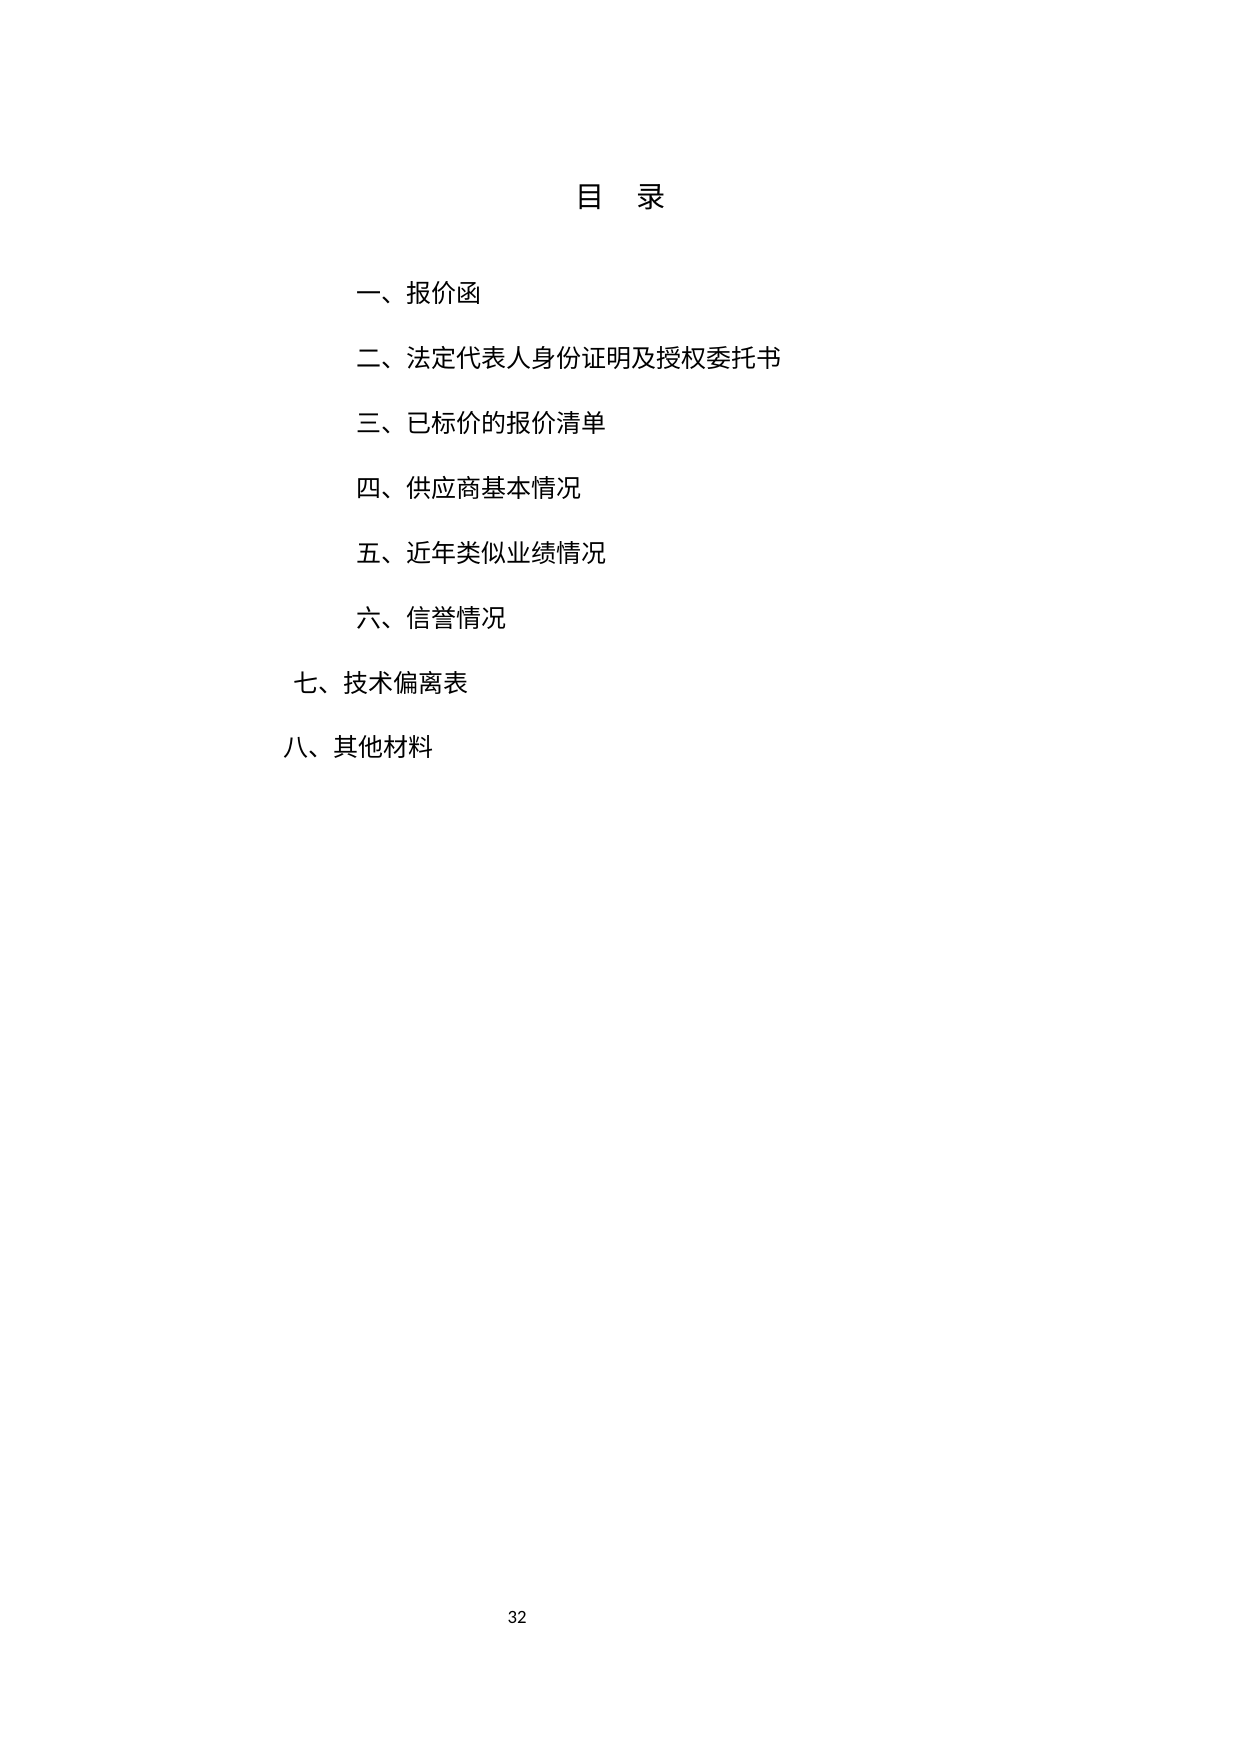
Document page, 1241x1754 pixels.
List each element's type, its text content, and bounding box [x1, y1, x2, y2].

text 一、报价函 [356, 259, 1053, 324]
text 五、近年类似业绩情况 [356, 519, 1053, 584]
text 七、技术偏离表 [231, 649, 1053, 714]
text 目 录 [187, 162, 1053, 227]
text 八、其他材料 [187, 727, 1053, 763]
text 二、法定代表人身份证明及授权委托书 [356, 324, 1053, 389]
text 三、已标价的报价清单 [356, 389, 1053, 454]
text 四、供应商基本情况 [356, 454, 1053, 519]
text 六、信誉情况 [356, 584, 1053, 649]
